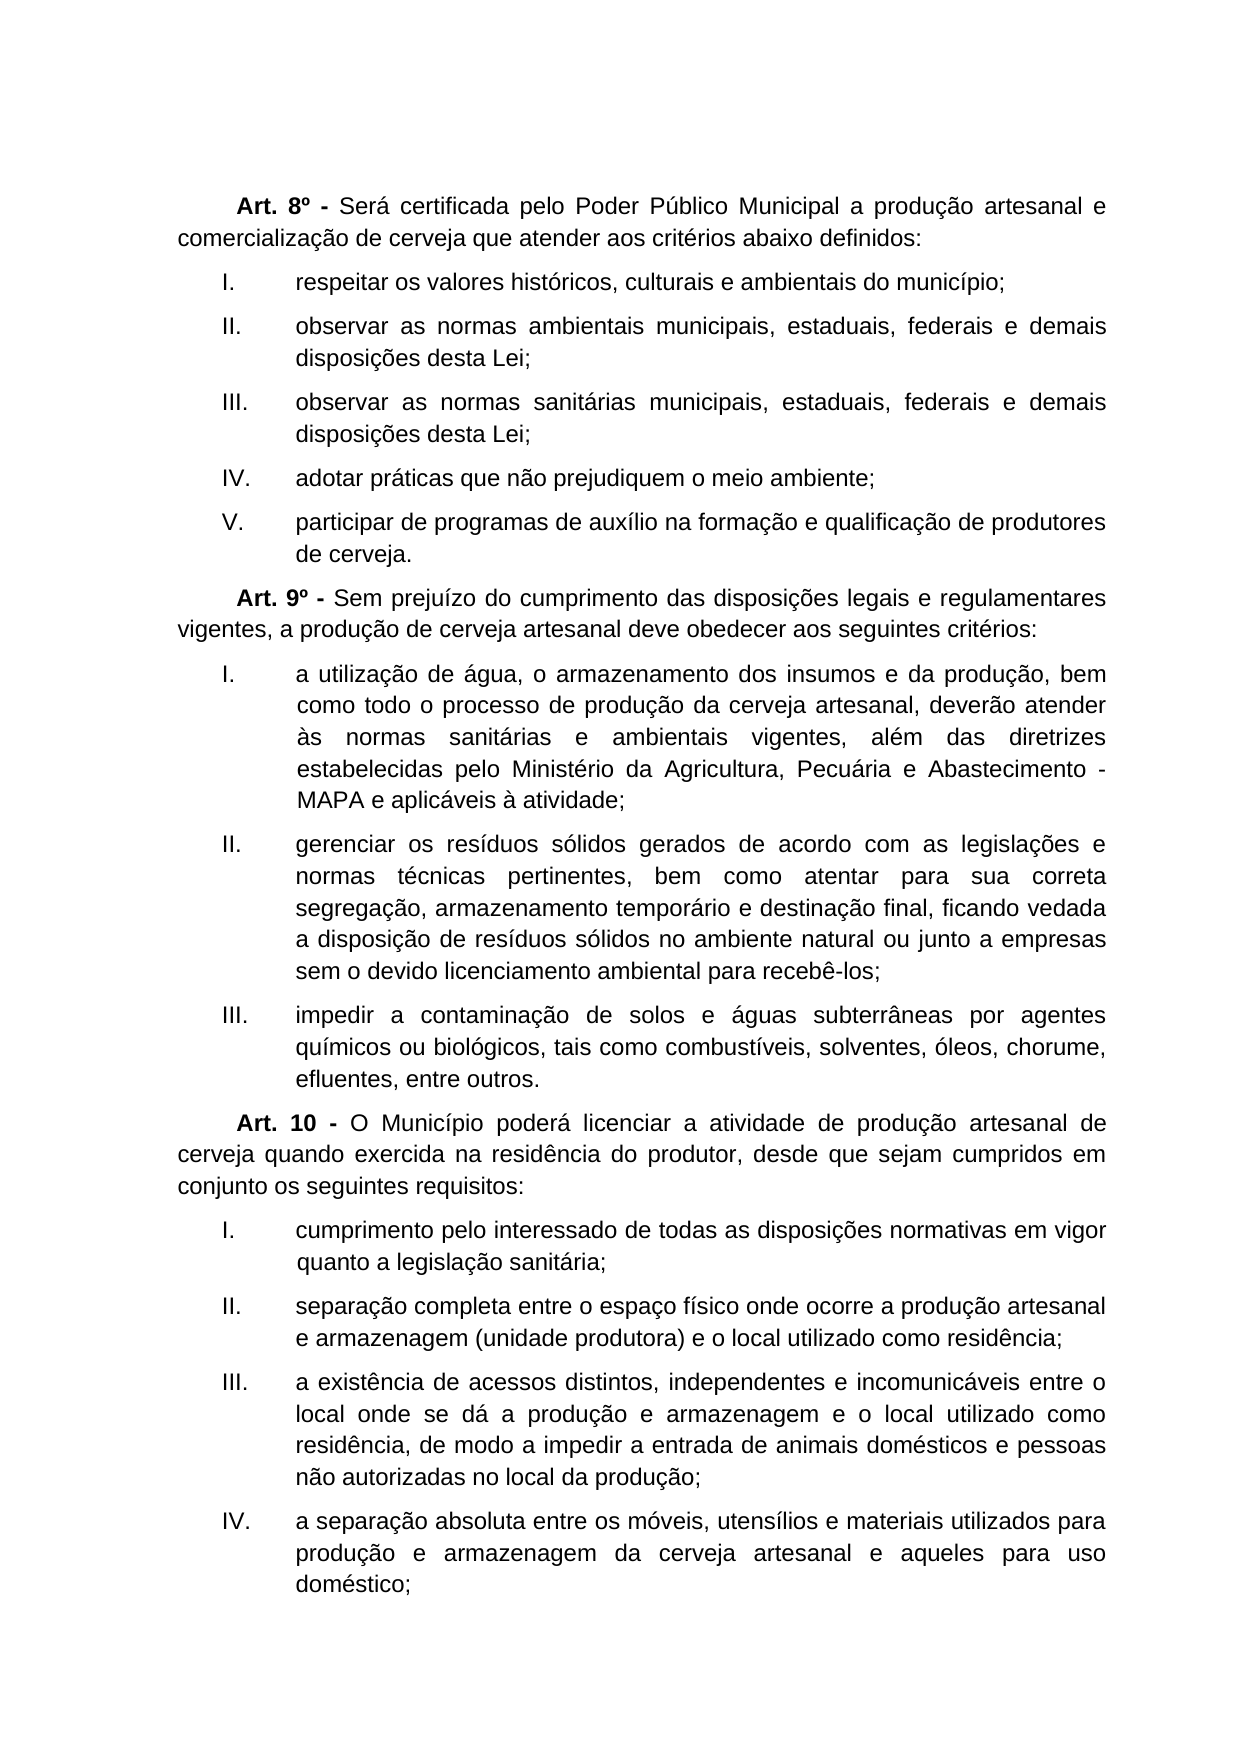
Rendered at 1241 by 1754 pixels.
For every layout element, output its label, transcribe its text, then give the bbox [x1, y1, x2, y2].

text Art. 9º - Sem prejuízo do cumprimento das disposições legais e regulamentares vigentes, a produção de cerveja artesanal deve obedecer aos seguintes critérios: [177, 584, 1107, 643]
text Art. 8º - Será certificada pelo Poder Público Municipal a produção artesanal e comercialização de cerveja que atender aos critérios abaixo definidos: [177, 192, 1107, 251]
list a existência de acessos distintos, independentes e incomunicáveis entre o local onde se dá a produção e armazenagem e o local utilizado como residência, de modo a impedir a entrada de animais domésticos e pessoas não autorizadas no local da produção; [222, 1368, 1107, 1490]
list gerenciar os resíduos sólidos gerados de acordo com as legislações e normas técnicas pertinentes, bem como atentar para sua correta segregação, armazenamento temporário e destinação final, ficando vedada a disposição de resíduos sólidos no ambiente natural ou junto a empresas sem o devido licenciamento ambiental para recebê-los; [222, 830, 1107, 984]
list cumprimento pelo interessado de todas as disposições normativas em vigor quanto a legislação sanitária; [222, 1216, 1107, 1275]
list separação completa entre o espaço físico onde ocorre a produção artesanal e armazenagem (unidade produtora) e o local utilizado como residência; [222, 1292, 1107, 1351]
list participar de programas de auxílio na formação e qualificação de produtores de cerveja. [222, 508, 1107, 567]
list respeitar os valores históricos, culturais e ambientais do município; [222, 268, 1107, 295]
list observar as normas ambientais municipais, estaduais, federais e demais disposições desta Lei; [222, 312, 1107, 371]
list a separação absoluta entre os móveis, utensílios e materiais utilizados para produção e armazenagem da cerveja artesanal e aqueles para uso doméstico; [222, 1507, 1107, 1598]
list observar as normas sanitárias municipais, estaduais, federais e demais disposições desta Lei; [222, 388, 1107, 447]
list adotar práticas que não prejudiquem o meio ambiente; [222, 464, 1107, 491]
text Art. 10 - O Município poderá licenciar a atividade de produção artesanal de cerveja quando exercida na residência do produtor, desde que sejam cumpridos em conjunto os seguintes requisitos: [177, 1109, 1107, 1199]
list impedir a contaminação de solos e águas subterrâneas por agentes químicos ou biológicos, tais como combustíveis, solventes, óleos, chorume, efluentes, entre outros. [222, 1001, 1107, 1092]
list a utilização de água, o armazenamento dos insumos e da produção, bem como todo o processo de produção da cerveja artesanal, deverão atender às normas sanitárias e ambientais vigentes, além das diretrizes estabelecidas pelo Ministério da Agricultura, Pecuária e Abastecimento - MAPA e aplicáveis à atividade; [222, 659, 1107, 814]
